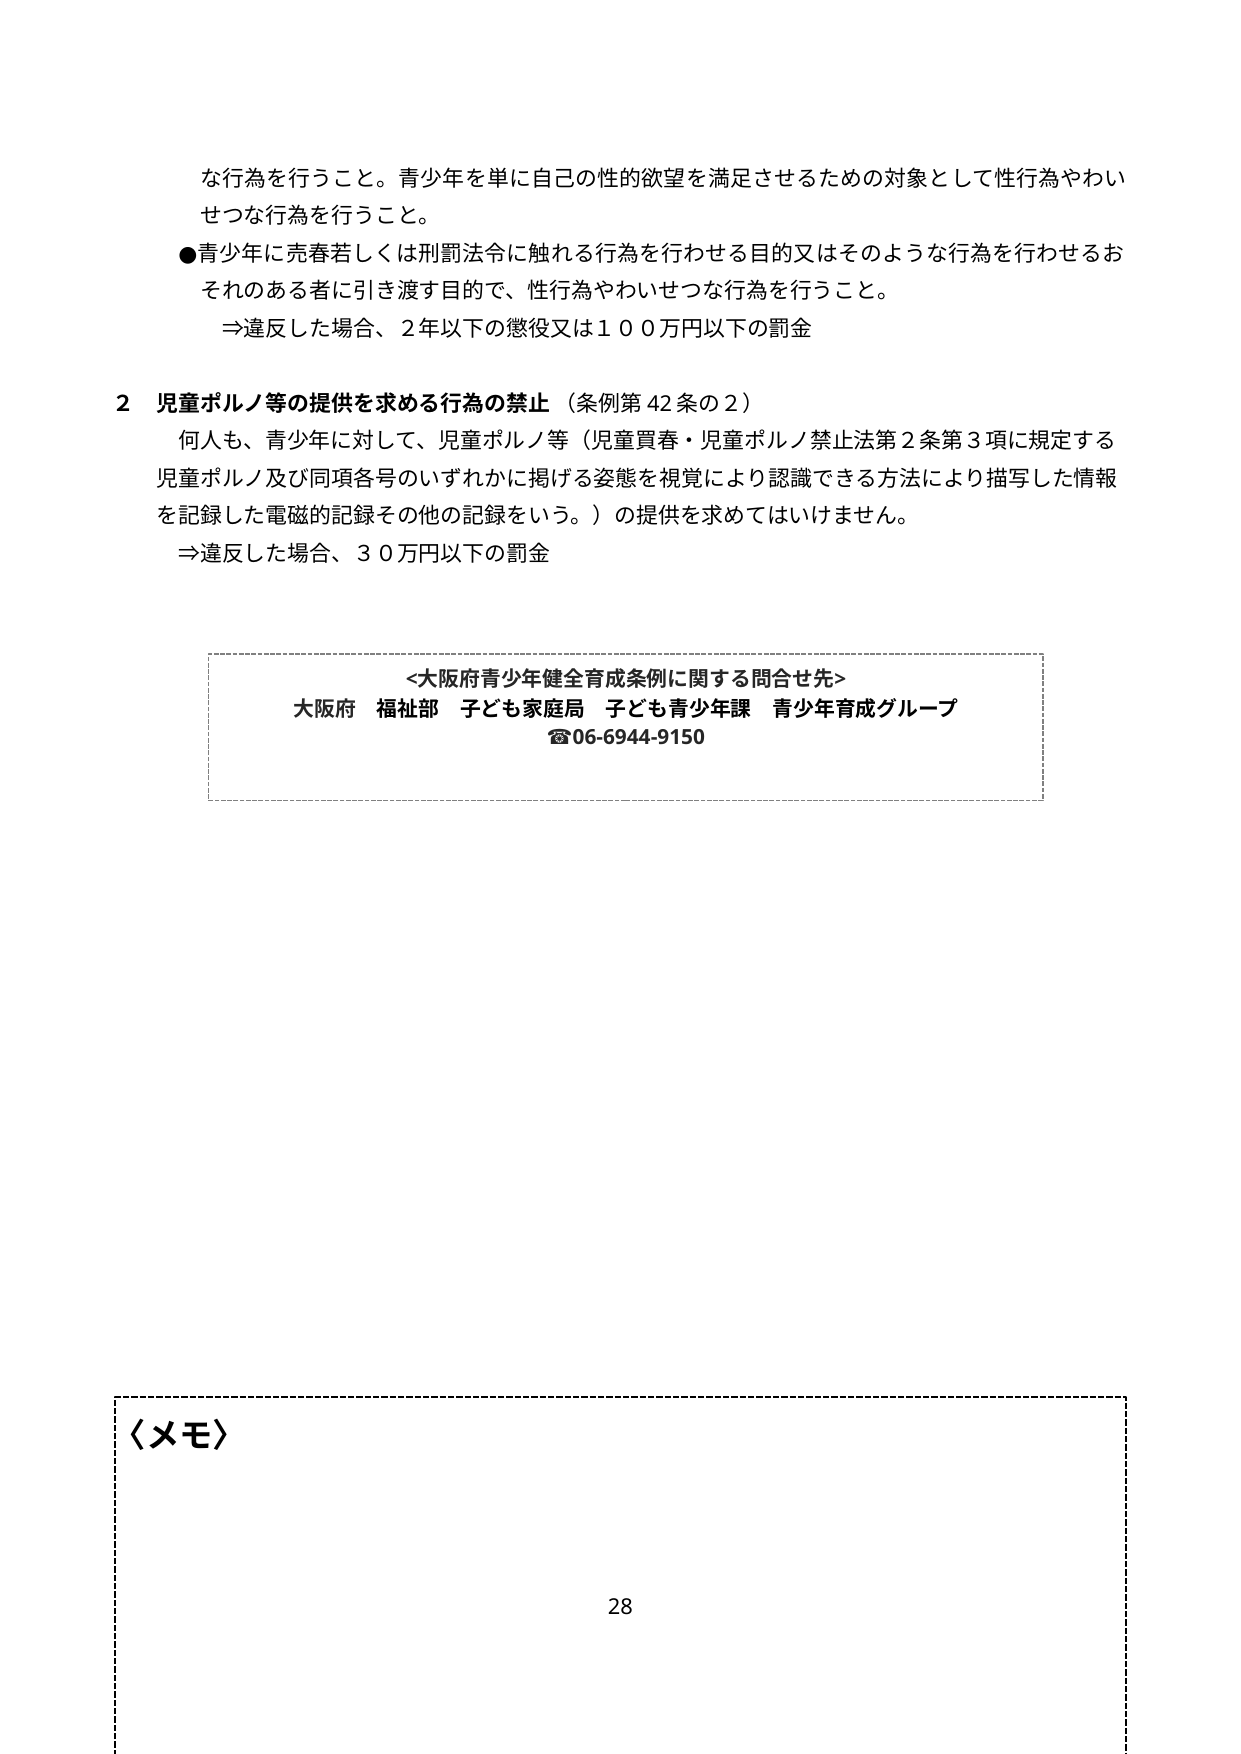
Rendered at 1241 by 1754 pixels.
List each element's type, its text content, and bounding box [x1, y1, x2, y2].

text ２ 児童ポルノ等の提供を求める行為の禁止 （条例第42条の２） [112, 383, 1128, 421]
text ⇒違反した場合、２年以下の懲役又は１００万円以下の罰金 [156, 308, 1128, 346]
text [112, 158, 1128, 233]
text ●青少年に売春若しくは刑罰法令に触れる行為を行わせる目的又はそのような行為を行わせるおそれのある者に引き渡す目的で、性行為やわいせつな行為を行うこと。 [178, 233, 1128, 308]
text を記録した電磁的記録その他の記録をいう。）の提供を求めてはいけません。 [112, 496, 1128, 533]
text ⇒違反した場合、３０万円以下の罰金 [112, 533, 1128, 571]
text 児童ポルノ及び同項各号のいずれかに掲げる姿態を視覚により認識できる方法により描写した情報 [112, 458, 1128, 496]
text 何人も、青少年に対して、児童ポルノ等（児童買春・児童ポルノ禁止法第２条第３項に規定する [112, 421, 1128, 458]
text 〈メモ〉 [112, 1396, 1128, 1471]
